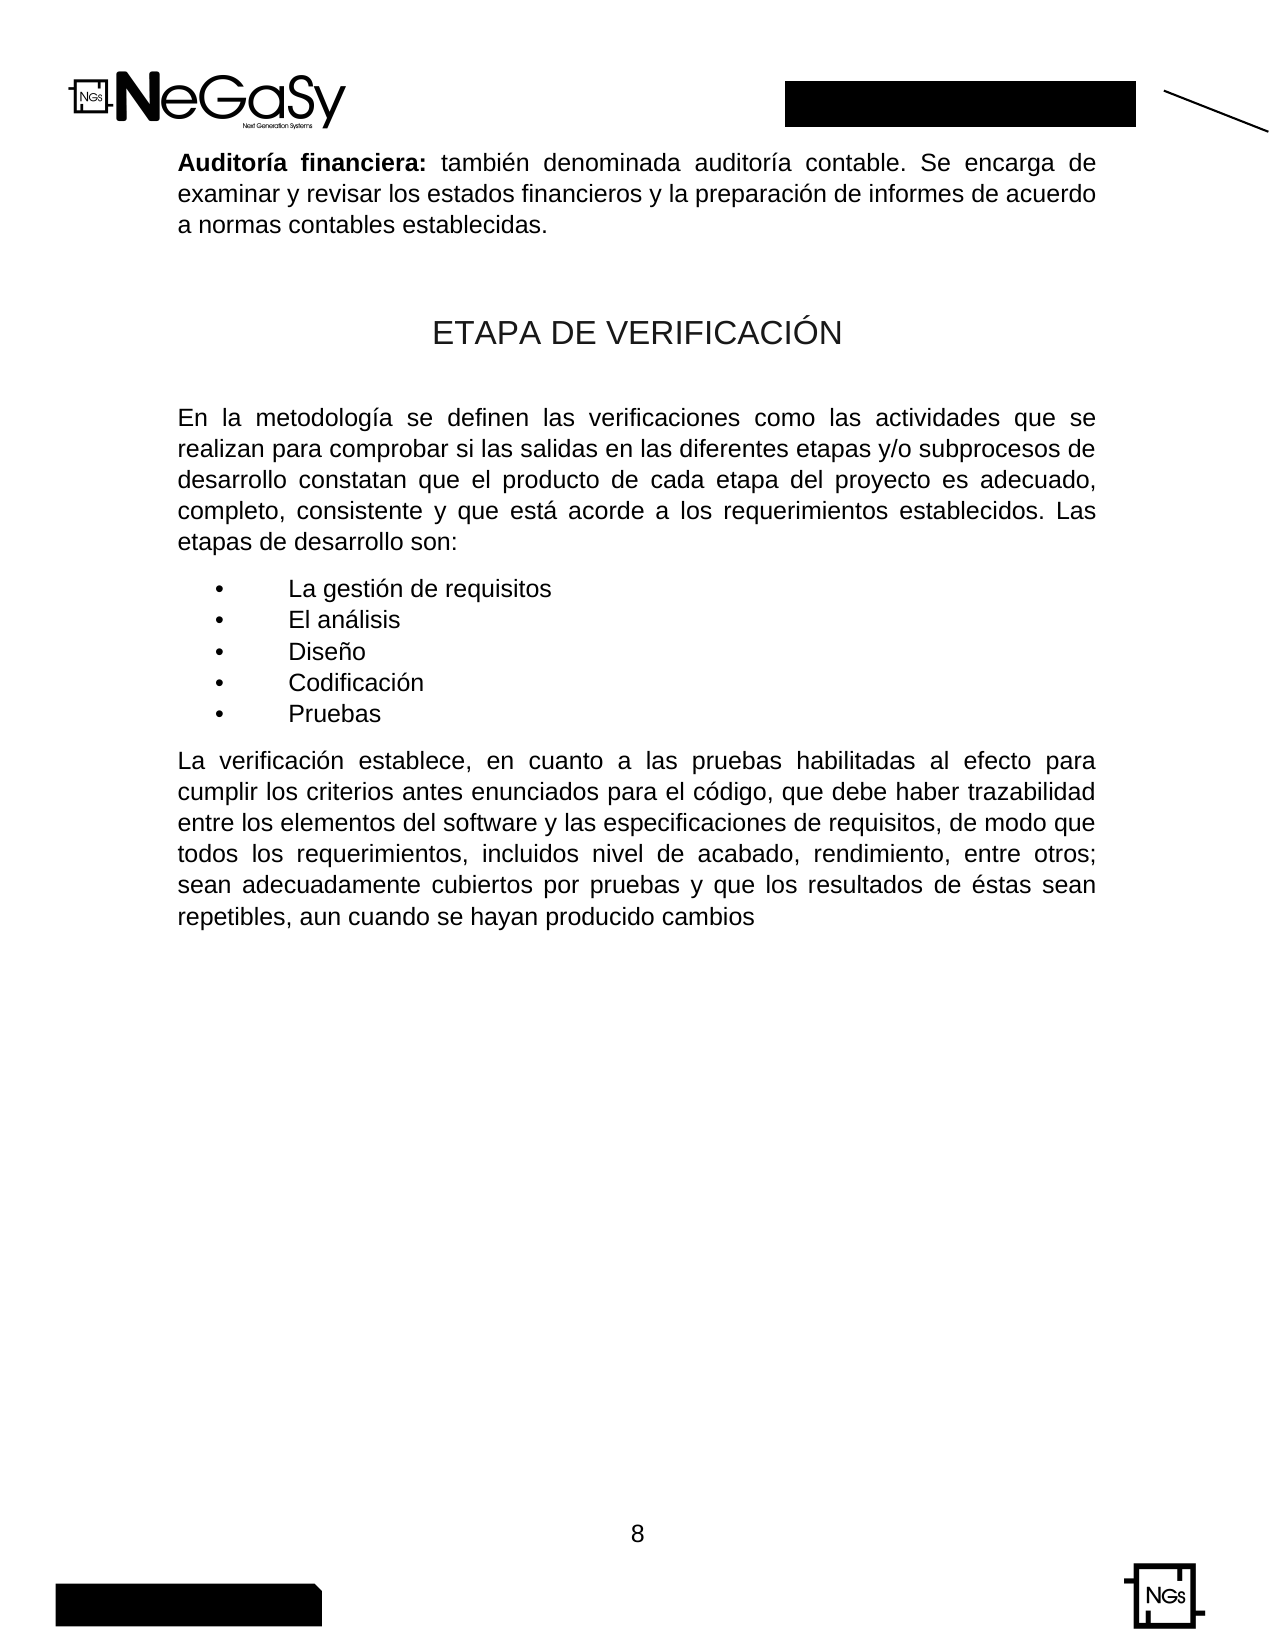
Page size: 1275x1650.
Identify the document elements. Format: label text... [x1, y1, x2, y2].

picture [28, 20, 381, 185]
list El análisis [215, 606, 1098, 634]
list Pruebas [215, 699, 1098, 727]
text La verificación establece, en cuanto a las pruebas habilitadas al efecto para cumplir los criterios antes enunciados para el código, que debe haber trazabilidad entre los elementos del software y las especificaciones de requisitos, de modo que todos los requerimientos, incluidos nivel de acabado, rendimiento, entre otros; sean adecuadamente cubiertos por pruebas y que los resultados de éstas sean repetibles, aun cuando se hayan producido cambios [177, 746, 1098, 930]
list La gestión de requisitos [215, 574, 1098, 603]
list Diseño [215, 637, 1098, 665]
text En la metodología se definen las verificaciones como las actividades que se realizan para comprobar si las salidas en las diferentes etapas y/o subprocesos de desarrollo constatan que el producto de cada etapa del proyecto es adecuado, completo, consistente y que está acorde a los requerimientos establecidos. Las etapas de desarrollo son: [177, 403, 1098, 556]
subtitle ETAPA DE VERIFICACIÓN [177, 313, 1098, 352]
list Codificación [215, 668, 1098, 696]
picture [1112, 1553, 1219, 1639]
text Auditoría financiera: también denominada auditoría contable. Se encarga de examinar y revisar los estados financieros y la preparación de informes de acuerdo a normas contables establecidas. [177, 148, 1098, 238]
